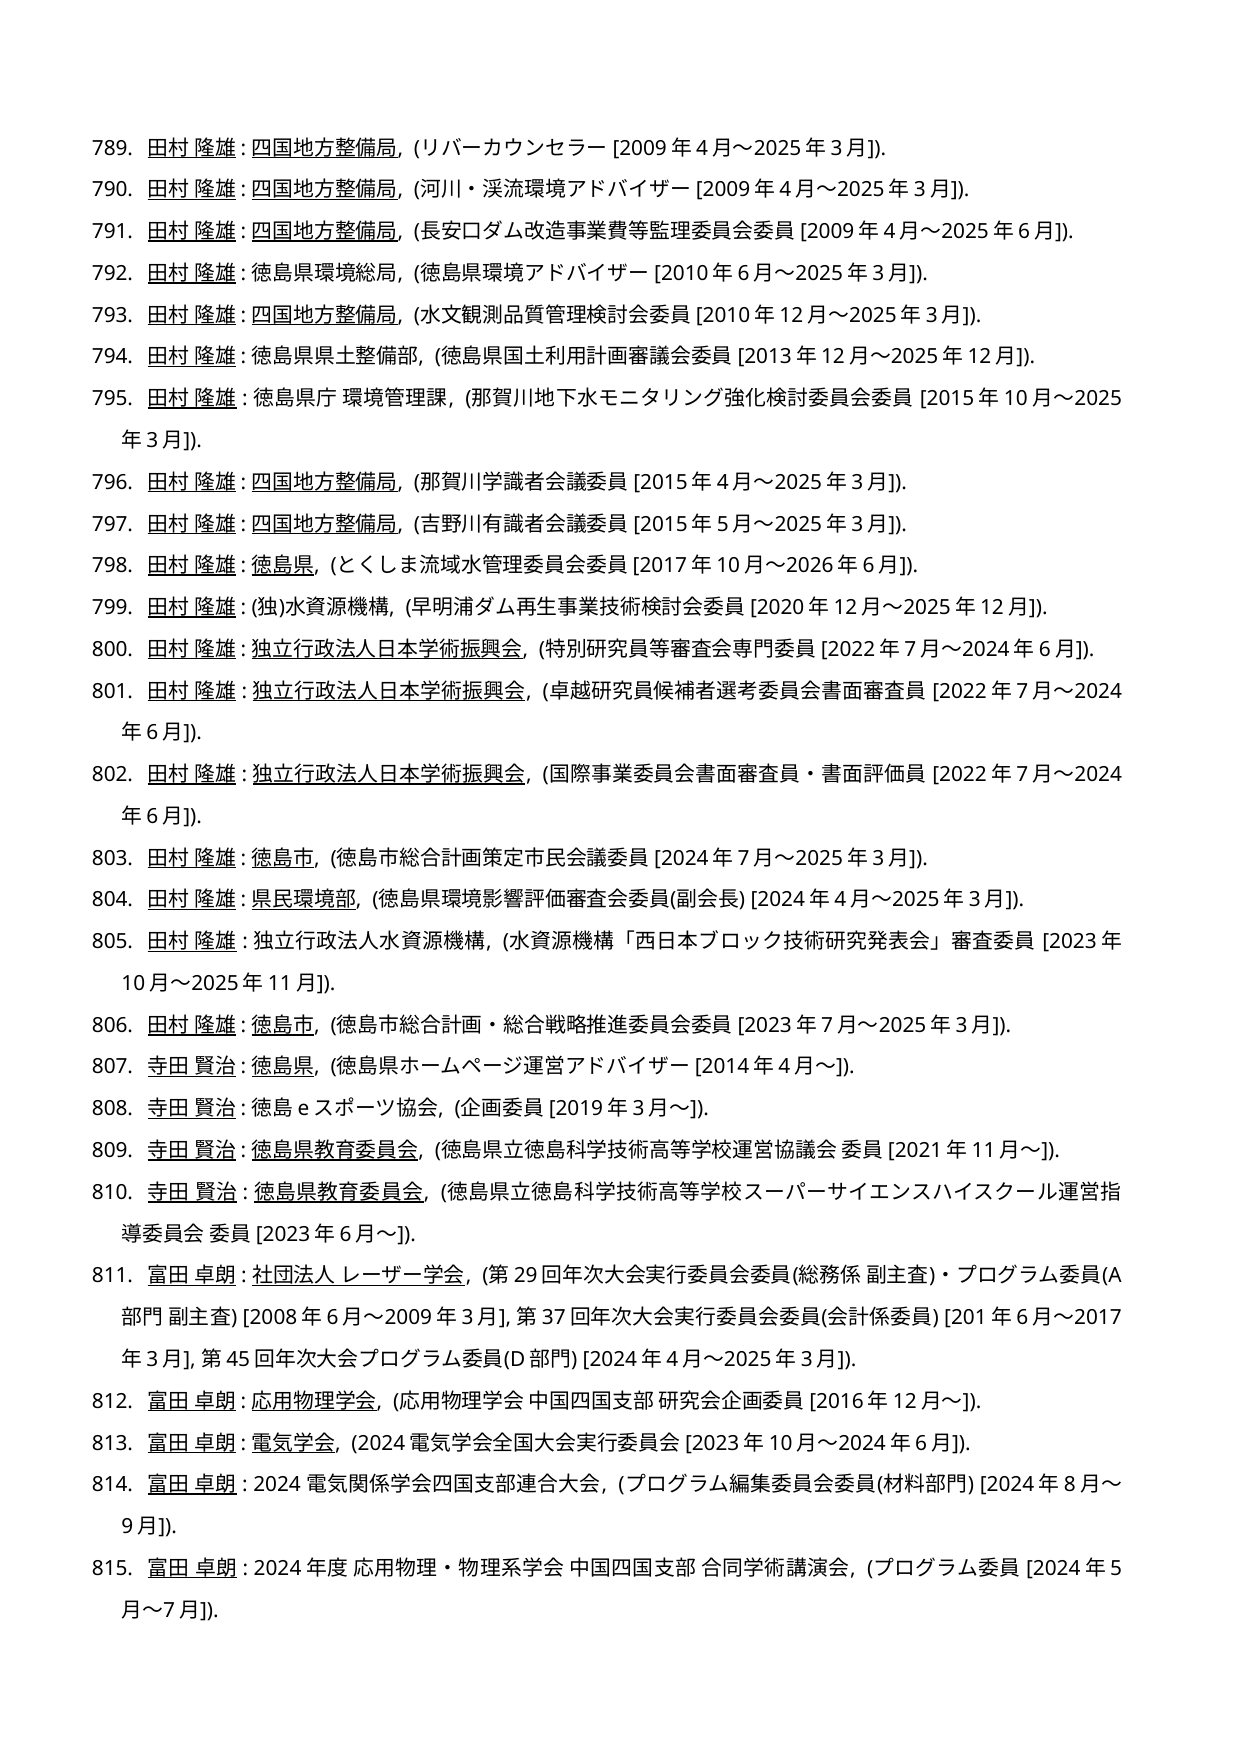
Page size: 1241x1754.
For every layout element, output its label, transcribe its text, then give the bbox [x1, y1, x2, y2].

list 富田 卓朗 : 社団法人 レーザー学会, (第29回年次大会実行委員会委員(総務係 副主査)・プログラム委員(A部門 副主査) [2008年6月〜2009年3月], 第37回年次大会実行委員会委員(会計係委員) [201年6月〜2017年3月], 第45回年次大会プログラム委員(D部門) [2024年4月〜2025年3月]). [92, 1253, 1122, 1378]
list 田村 隆雄 : 独立行政法人水資源機構, (水資源機構「西日本ブロック技術研究発表会」審査委員 [2023年10月〜2025年11月]). [92, 919, 1122, 1002]
list 富田 卓朗 : 2024 電気関係学会四国支部連合大会, (プログラム編集委員会委員(材料部門) [2024年8月〜9月]). [92, 1462, 1122, 1545]
list 田村 隆雄 : 徳島県, (とくしま流域水管理委員会委員 [2017年10月〜2026年6月]). [92, 543, 1122, 584]
list 富田 卓朗 : 2024年度 応用物理・物理系学会 中国四国支部 合同学術講演会, (プログラム委員 [2024年5月〜7月]). [92, 1545, 1122, 1629]
list 田村 隆雄 : 徳島県県土整備部, (徳島県国土利用計画審議会委員 [2013年12月〜2025年12月]). [92, 334, 1122, 376]
list 田村 隆雄 : 徳島県庁 環境管理課, (那賀川地下水モニタリング強化検討委員会委員 [2015年10月〜2025年3月]). [92, 376, 1122, 459]
list 田村 隆雄 : 徳島県環境総局, (徳島県環境アドバイザー [2010年6月〜2025年3月]). [92, 250, 1122, 292]
list 田村 隆雄 : 四国地方整備局, (水文観測品質管理検討会委員 [2010年12月〜2025年3月]). [92, 292, 1122, 334]
list 寺田 賢治 : 徳島県, (徳島県ホームページ運営アドバイザー [2014年4月〜]). [92, 1044, 1122, 1086]
list 富田 卓朗 : 応用物理学会, (応用物理学会 中国四国支部 研究会企画委員 [2016年12月〜]). [92, 1378, 1122, 1420]
list 寺田 賢治 : 徳島県教育委員会, (徳島県立徳島科学技術高等学校スーパーサイエンスハイスクール運営指導委員会 委員 [2023年6月〜]). [92, 1169, 1122, 1253]
list 田村 隆雄 : 独立行政法人日本学術振興会, (卓越研究員候補者選考委員会書面審査員 [2022年7月〜2024年6月]). [92, 668, 1122, 752]
list 寺田 賢治 : 徳島eスポーツ協会, (企画委員 [2019年3月〜]). [92, 1086, 1122, 1128]
list 田村 隆雄 : 独立行政法人日本学術振興会, (特別研究員等審査会専門委員 [2022年7月〜2024年6月]). [92, 626, 1122, 668]
list 田村 隆雄 : 四国地方整備局, (長安口ダム改造事業費等監理委員会委員 [2009年4月〜2025年6月]). [92, 209, 1122, 250]
list 田村 隆雄 : 独立行政法人日本学術振興会, (国際事業委員会書面審査員・書面評価員 [2022年7月〜2024年6月]). [92, 752, 1122, 835]
list 田村 隆雄 : 四国地方整備局, (リバーカウンセラー [2009年4月〜2025年3月]). [92, 125, 1122, 167]
list 田村 隆雄 : 徳島市, (徳島市総合計画策定市民会議委員 [2024年7月〜2025年3月]). [92, 835, 1122, 877]
list 田村 隆雄 : (独)水資源機構, (早明浦ダム再生事業技術検討会委員 [2020年12月〜2025年12月]). [92, 584, 1122, 626]
list 田村 隆雄 : 徳島市, (徳島市総合計画・総合戦略推進委員会委員 [2023年7月〜2025年3月]). [92, 1002, 1122, 1044]
list 寺田 賢治 : 徳島県教育委員会, (徳島県立徳島科学技術高等学校運営協議会 委員 [2021年11月〜]). [92, 1128, 1122, 1169]
list 田村 隆雄 : 四国地方整備局, (那賀川学識者会議委員 [2015年4月〜2025年3月]). [92, 459, 1122, 501]
list 富田 卓朗 : 電気学会, (2024電気学会全国大会実行委員会 [2023年10月〜2024年6月]). [92, 1420, 1122, 1462]
list 田村 隆雄 : 四国地方整備局, (吉野川有識者会議委員 [2015年5月〜2025年3月]). [92, 501, 1122, 543]
list 田村 隆雄 : 県民環境部, (徳島県環境影響評価審査会委員(副会長) [2024年4月〜2025年3月]). [92, 877, 1122, 919]
list 田村 隆雄 : 四国地方整備局, (河川・渓流環境アドバイザー [2009年4月〜2025年3月]). [92, 167, 1122, 209]
